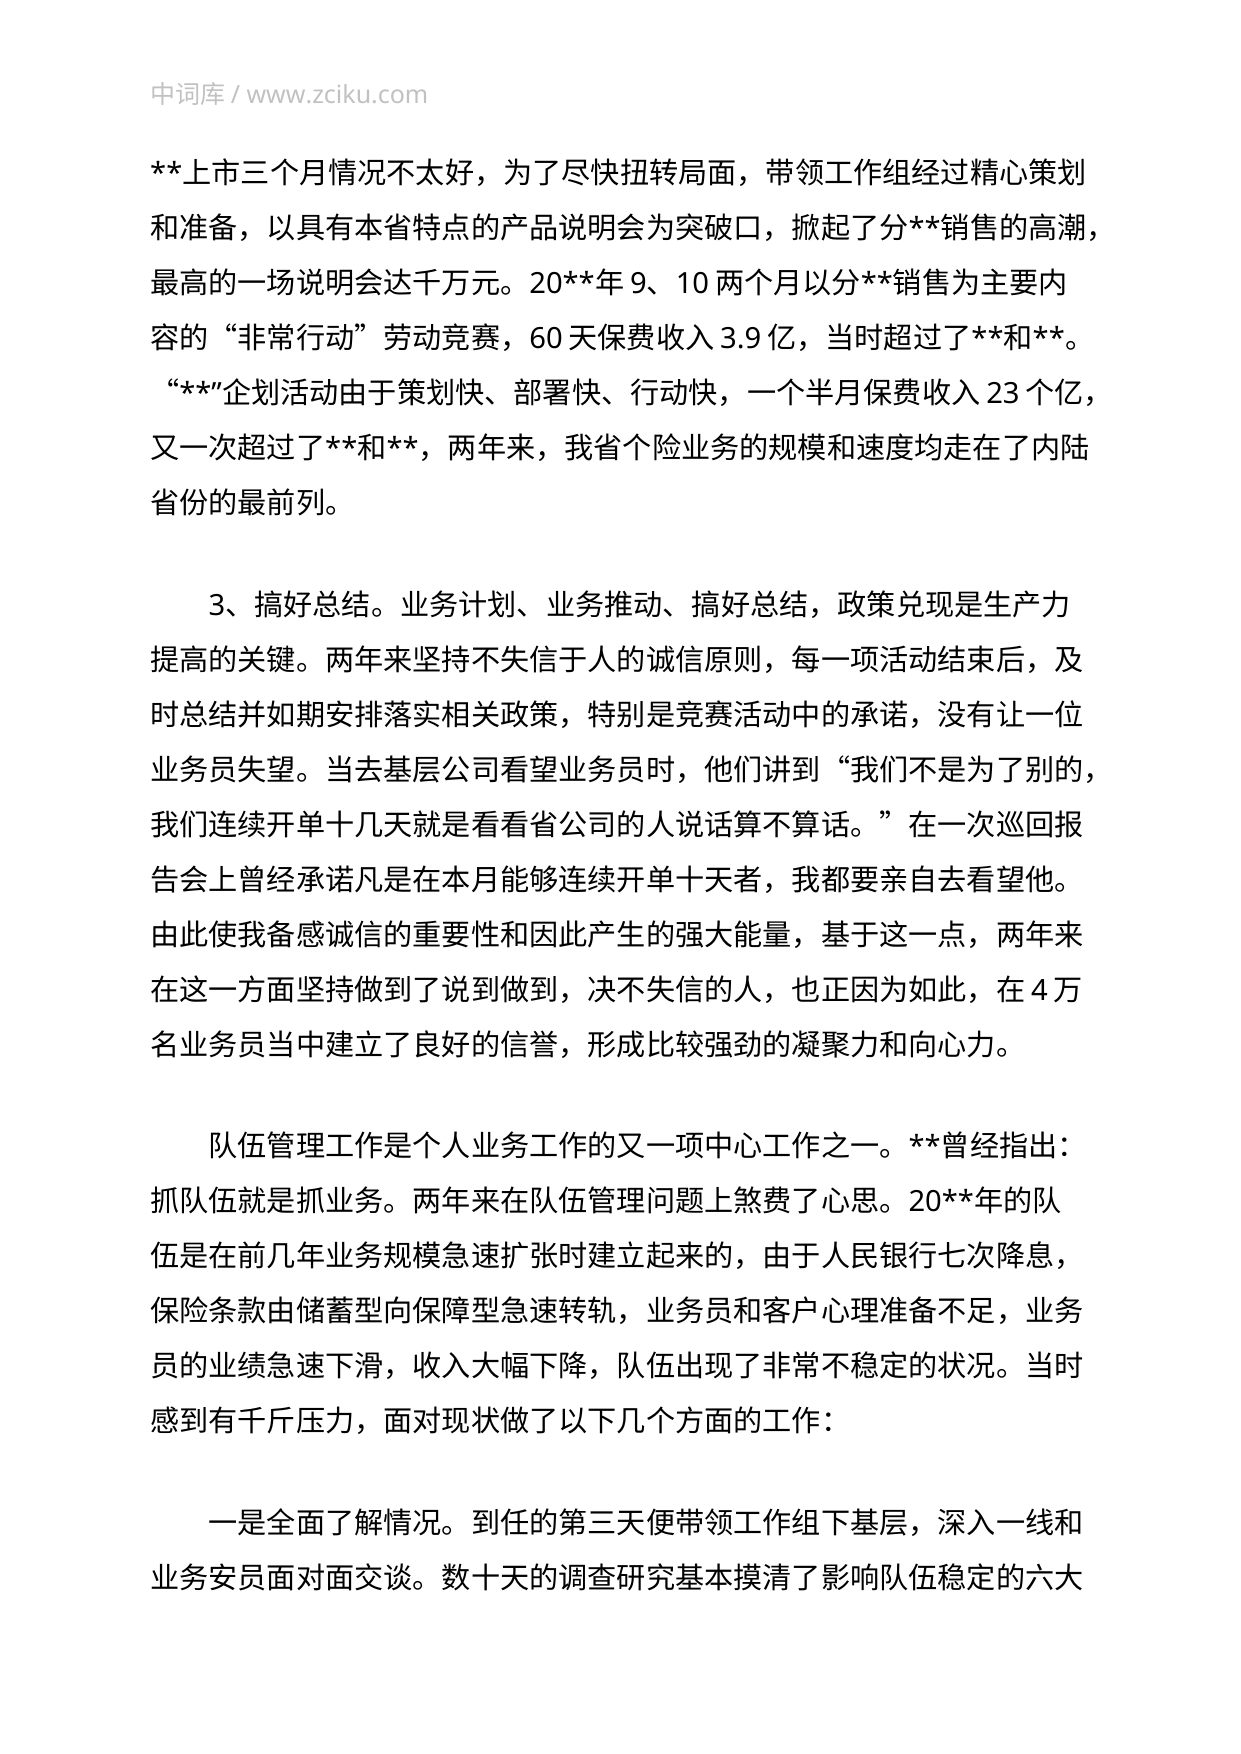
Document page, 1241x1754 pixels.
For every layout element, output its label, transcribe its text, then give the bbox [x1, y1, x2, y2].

text 队伍管理工作是个人业务工作的又一项中心工作之一。**曾经指出：抓队伍就是抓业务。两年来在队伍管理问题上煞费了心思。20**年的队伍是在前几年业务规模急速扩张时建立起来的，由于人民银行七次降息，保险条款由储蓄型向保障型急速转轨，业务员和客户心理准备不足，业务员的业绩急速下滑，收入大幅下降，队伍出现了非常不稳定的状况。当时感到有千斤压力，面对现状做了以下几个方面的工作： [150, 1123, 1090, 1440]
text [150, 150, 1090, 522]
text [150, 1499, 1090, 1597]
text 3、搞好总结。业务计划、业务推动、搞好总结，政策兑现是生产力提高的关键。两年来坚持不失信于人的诚信原则，每一项活动结束后，及时总结并如期安排落实相关政策，特别是竞赛活动中的承诺，没有让一位业务员失望。当去基层公司看望业务员时，他们讲到“我们不是为了别的，我们连续开单十几天就是看看省公司的人说话算不算话。”在一次巡回报告会上曾经承诺凡是在本月能够连续开单十天者，我都要亲自去看望他。由此使我备感诚信的重要性和因此产生的强大能量，基于这一点，两年来在这一方面坚持做到了说到做到，决不失信的人，也正因为如此，在4万名业务员当中建立了良好的信誉，形成比较强劲的凝聚力和向心力。 [150, 582, 1090, 1063]
